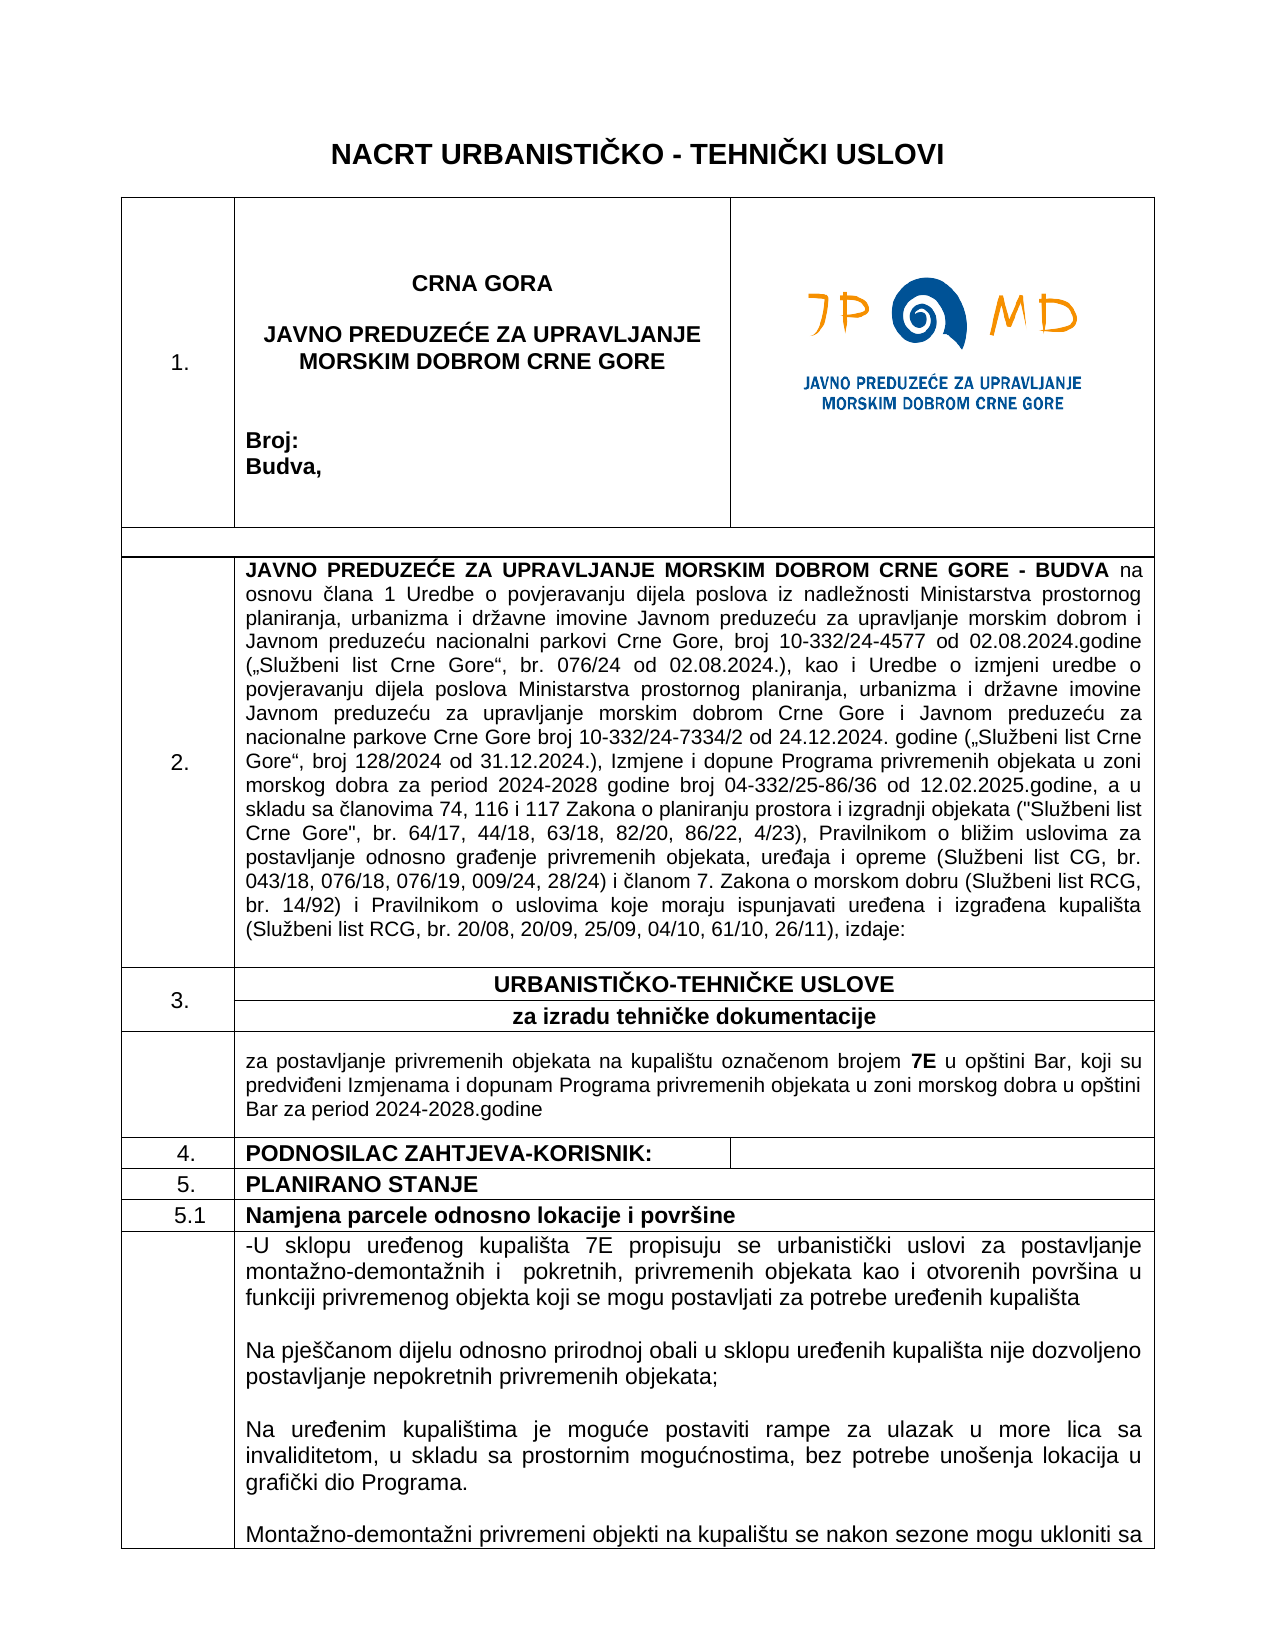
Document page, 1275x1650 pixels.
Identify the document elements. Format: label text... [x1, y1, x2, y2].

table_cell 5.1 [122, 1200, 234, 1231]
text NACRT URBANISTIČKO - TEHNIČKI USLOVI [150, 137, 1125, 170]
table_cell 2. [122, 558, 234, 967]
table_cell [122, 1232, 234, 1548]
table_cell [122, 528, 1154, 556]
table_cell 5. [122, 1169, 234, 1199]
table_cell PLANIRANO STANJE [235, 1169, 1154, 1199]
table_cell 4. [122, 1138, 234, 1168]
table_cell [235, 1232, 1154, 1548]
table_cell URBANISTIČKO-TEHNIČKE USLOVE [235, 968, 1154, 1000]
table_cell Namjena parcele odnosno lokacije i površine [235, 1200, 1154, 1231]
table_cell za izradu tehničke dokumentacije [235, 1001, 1154, 1031]
table_cell za postavljanje privremenih objekata na kupalištu označenom brojem 7E u opštini Bar, koji su predviđeni Izmjenama i dopunam Programa privremenih objekata u zoni morskog dobra u opštini Bar za period 2024-2028.godine [235, 1032, 1154, 1137]
table_cell [122, 1032, 234, 1137]
table_header CRNA GORA JAVNO PREDUZEĆE ZA UPRAVLJANJE MORSKIM DOBROM CRNE GORE Broj: Budva, [235, 198, 730, 527]
table_header 1. [122, 198, 234, 527]
table_header [731, 198, 1154, 527]
table_cell 3. [122, 968, 234, 1031]
table_cell [731, 1138, 1154, 1168]
table_cell PODNOSILAC ZAHTJEVA-KORISNIK: [235, 1138, 730, 1168]
table_cell JAVNO PREDUZEĆE ZA UPRAVLJANJE MORSKIM DOBROM CRNE GORE - BUDVA na osnovu člana 1 Uredbe o povjeravanju dijela poslova iz nadležnosti Ministarstva prostornog planiranja, urbanizma i državne imovine Javnom preduzeću za upravljanje morskim dobrom i Javnom preduzeću nacionalni parkovi Crne Gore, broj 10-332/24-4577 od 02.08.2024.godine („Službeni list Crne Gore“, br. 076/24 od 02.08.2024.), kao i Uredbe o izmjeni uredbe o povjeravanju dijela poslova Ministarstva prostornog planiranja, urbanizma i državne imovine Javnom preduzeću za upravljanje morskim dobrom Crne Gore i Javnom preduzeću za nacionalne parkove Crne Gore broj 10-332/24-7334/2 od 24.12.2024. godine („Službeni list Crne Gore“, broj 128/2024 od 31.12.2024.), Izmjene i dopune Programa privremenih objekata u zoni morskog dobra za period 2024-2028 godine broj 04-332/25-86/36 od 12.02.2025.godine, a u skladu sa članovima 74, 116 i 117 Zakona o planiranju prostora i izgradnji objekata ("Službeni list Crne Gore", br. 64/17, 44/18, 63/18, 82/20, 86/22, 4/23), Pravilnikom o bližim uslovima za postavljanje odnosno građenje privremenih objekata, uređaja i opreme (Službeni list CG, br. 043/18, 076/18, 076/19, 009/24, 28/24) i članom 7. Zakona o morskom dobru (Službeni list RCG, br. 14/92) i Pravilnikom o uslovima koje moraju ispunjavati uređena i izgrađena kupališta (Službeni list RCG, br. 20/08, 20/09, 25/09, 04/10, 61/10, 26/11), izdaje: [235, 558, 1154, 967]
